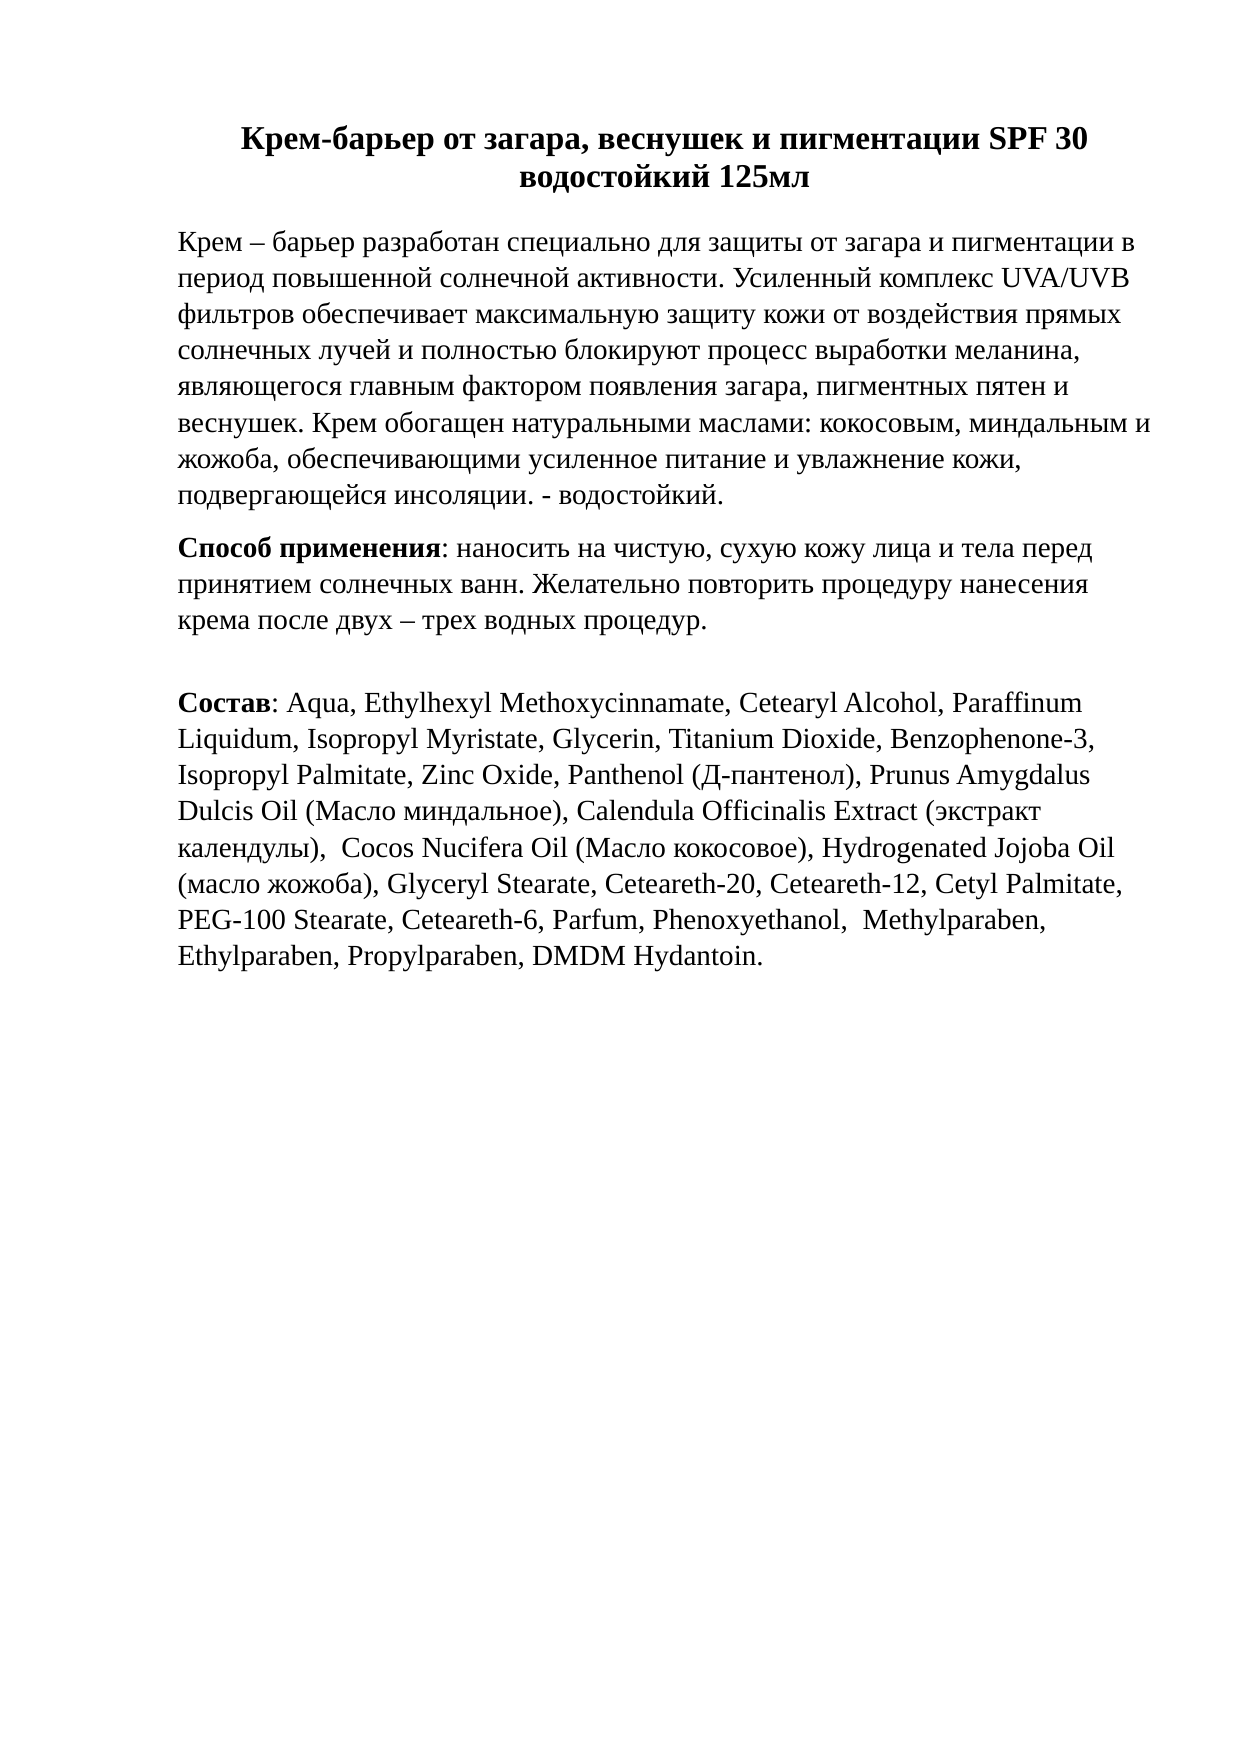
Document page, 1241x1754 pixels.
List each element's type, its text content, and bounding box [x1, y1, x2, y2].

subtitle Способ применения: наносить на чистую, сухую кожу лица и тела перед принятием солнечных ванн. Желательно повторить процедуру нанесения крема после двух – трех водных процедур. [177, 530, 1152, 636]
text Крем – барьер разработан специально для защиты от загара и пигментации в период повышенной солнечной активности. Усиленный комплекс UVA/UVB фильтров обеспечивает максимальную защиту кожи от воздействия прямых солнечных лучей и полностью блокируют процесс выработки меланина, являющегося главным фактором появления загара, пигментных пятен и веснушек. Крем обогащен натуральными маслами: кокосовым, миндальным и жожоба, обеспечивающими усиленное питание и увлажнение кожи, подвергающейся инсоляции. - водостойкий. [177, 224, 1152, 511]
subtitle Состав: Aqua, Ethylhexyl Methoxycinnamate, Cetearyl Alcohol, Paraffinum Liquidum, Isopropyl Myristate, Glycerin, Titanium Dioxide, Benzophenone-3, Isopropyl Palmitate, Zinc Oxide, Panthenol (Д-пантенол), Prunus Amygdalus Dulcis Oil (Масло миндальное), Calendula Officinalis Extract (экстракт календулы), Cocos Nucifera Oil (Масло кокосовое), Hydrogenated Jojoba Oil (масло жожоба), Glyceryl Stearate, Ceteareth-20, Ceteareth-12, Cetyl Palmitate, PEG-100 Stearate, Ceteareth-6, Parfum, Phenoxyethanol, Methylparaben, Ethylparaben, Propylparaben, DMDM Hydantoin. [177, 685, 1152, 972]
text Крем-барьер от загара, веснушек и пигментации SPF 30 водостойкий 125мл [177, 118, 1152, 195]
